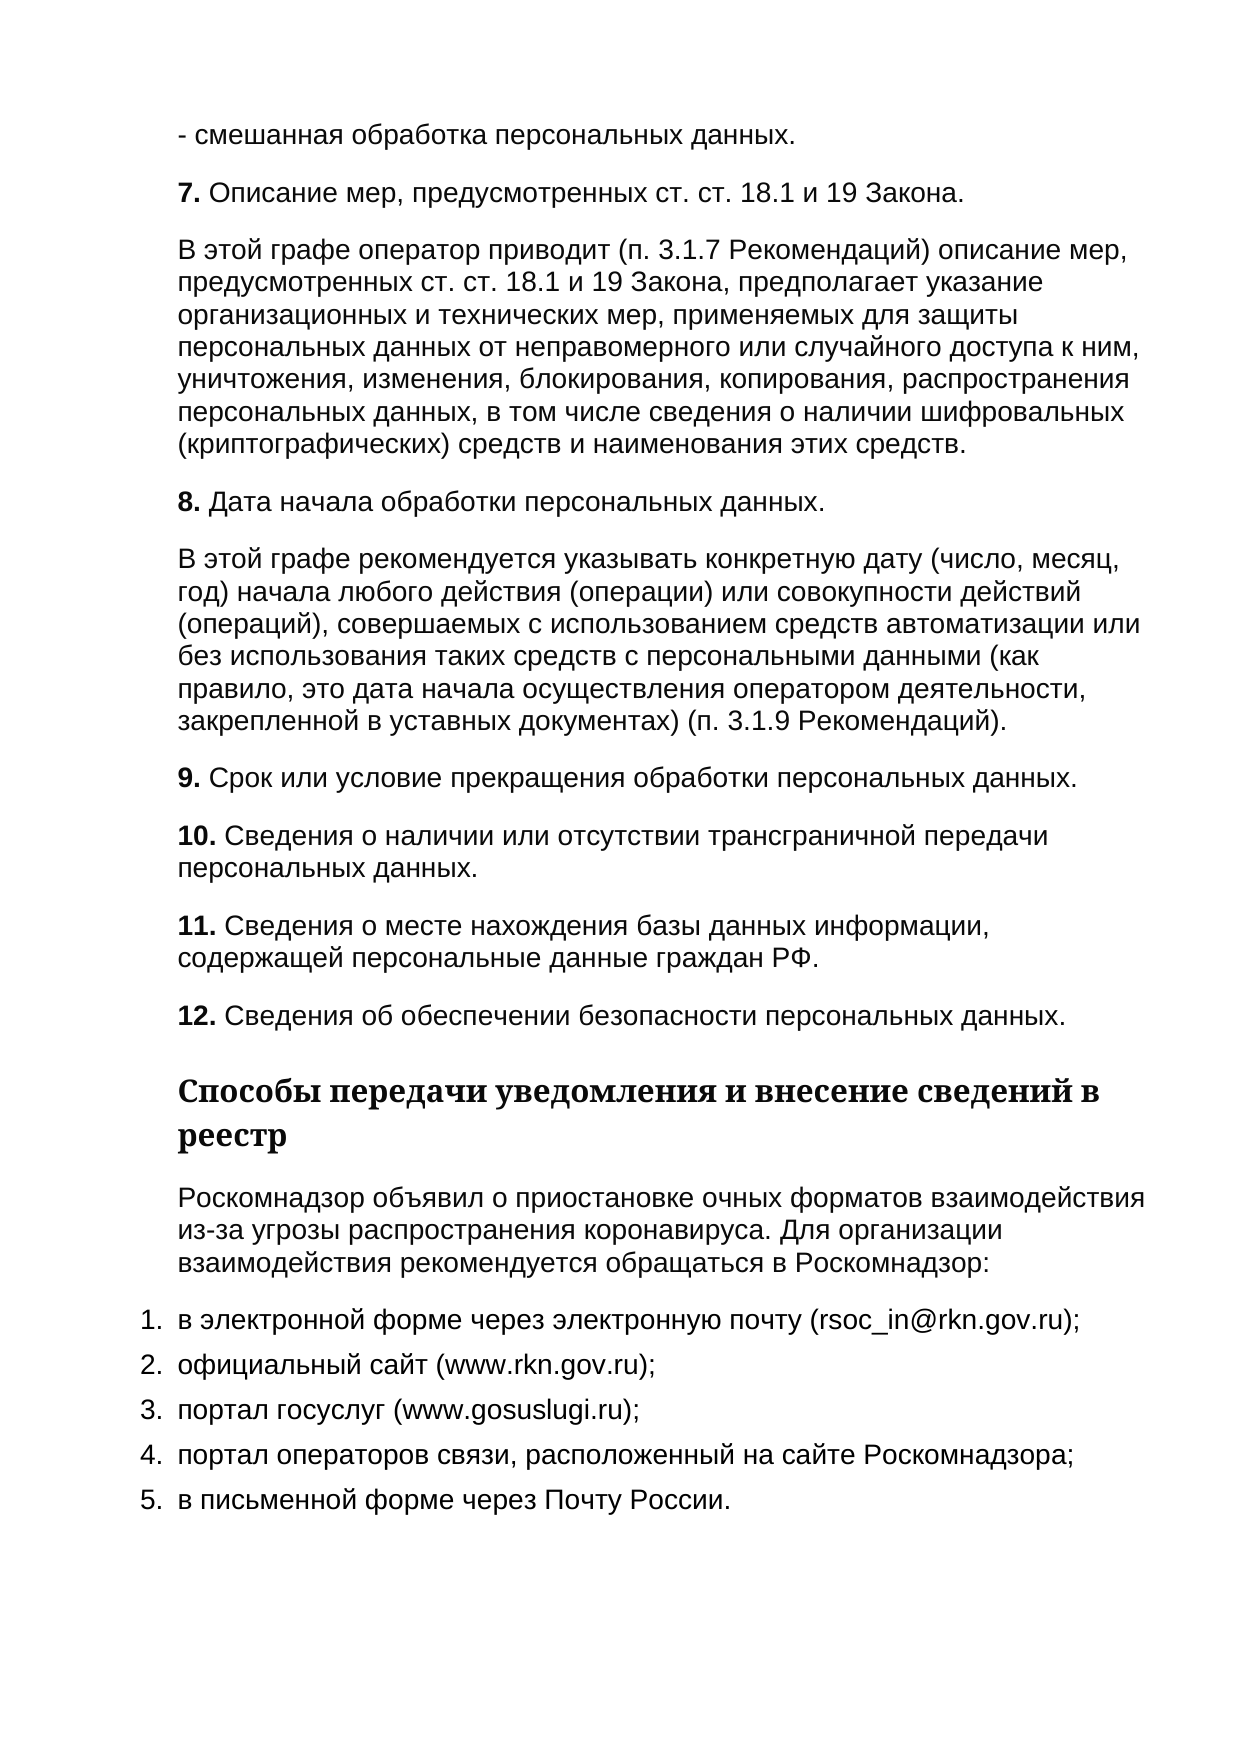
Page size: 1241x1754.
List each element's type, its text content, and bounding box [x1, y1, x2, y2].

list портал операторов связи, расположенный на сайте Роскомнадзора; [140, 1438, 1152, 1470]
text Роскомнадзор объявил о приостановке очных форматов взаимодействия из-за угрозы распространения коронавируса. Для организации взаимодействия рекомендуется обращаться в Роскомнадзор: [177, 1181, 1152, 1278]
text 7. Описание мер, предусмотренных ст. ст. 18.1 и 19 Закона. [177, 176, 1152, 208]
list в письменной форме через Почту России. [140, 1483, 1152, 1515]
text Способы передачи уведомления и внесение сведений в реестр [177, 1068, 1152, 1156]
text В этой графе рекомендуется указывать конкретную дату (число, месяц, год) начала любого действия (операции) или совокупности действий (операций), совершаемых с использованием средств автоматизации или без использования таких средств с персональными данными (как правило, это дата начала осуществления оператором деятельности, закрепленной в уставных документах) (п. 3.1.9 Рекомендаций). [177, 542, 1152, 736]
list портал госуслуг (www.gosuslugi.ru); [140, 1393, 1152, 1425]
text 9. Срок или условие прекращения обработки персональных данных. [177, 761, 1152, 794]
text 11. Сведения о месте нахождения базы данных информации, содержащей персональные данные граждан РФ. [177, 909, 1152, 973]
text В этой графе оператор приводит (п. 3.1.7 Рекомендаций) описание мер, предусмотренных ст. ст. 18.1 и 19 Закона, предполагает указание организационных и технических мер, применяемых для защиты персональных данных от неправомерного или случайного доступа к ним, уничтожения, изменения, блокирования, копирования, распространения персональных данных, в том числе сведения о наличии шифровальных (криптографических) средств и наименования этих средств. [177, 233, 1152, 460]
list официальный сайт (www.rkn.gov.ru); [140, 1348, 1152, 1380]
text 10. Сведения о наличии или отсутствии трансграничной передачи персональных данных. [177, 819, 1152, 884]
text 12. Сведения об обеспечении безопасности персональных данных. [177, 998, 1152, 1031]
list в электронной форме через электронную почту (rsoc_in@rkn.gov.ru); [140, 1303, 1152, 1335]
text 8. Дата начала обработки персональных данных. [177, 485, 1152, 517]
text - смешанная обработка персональных данных. [177, 118, 1152, 151]
